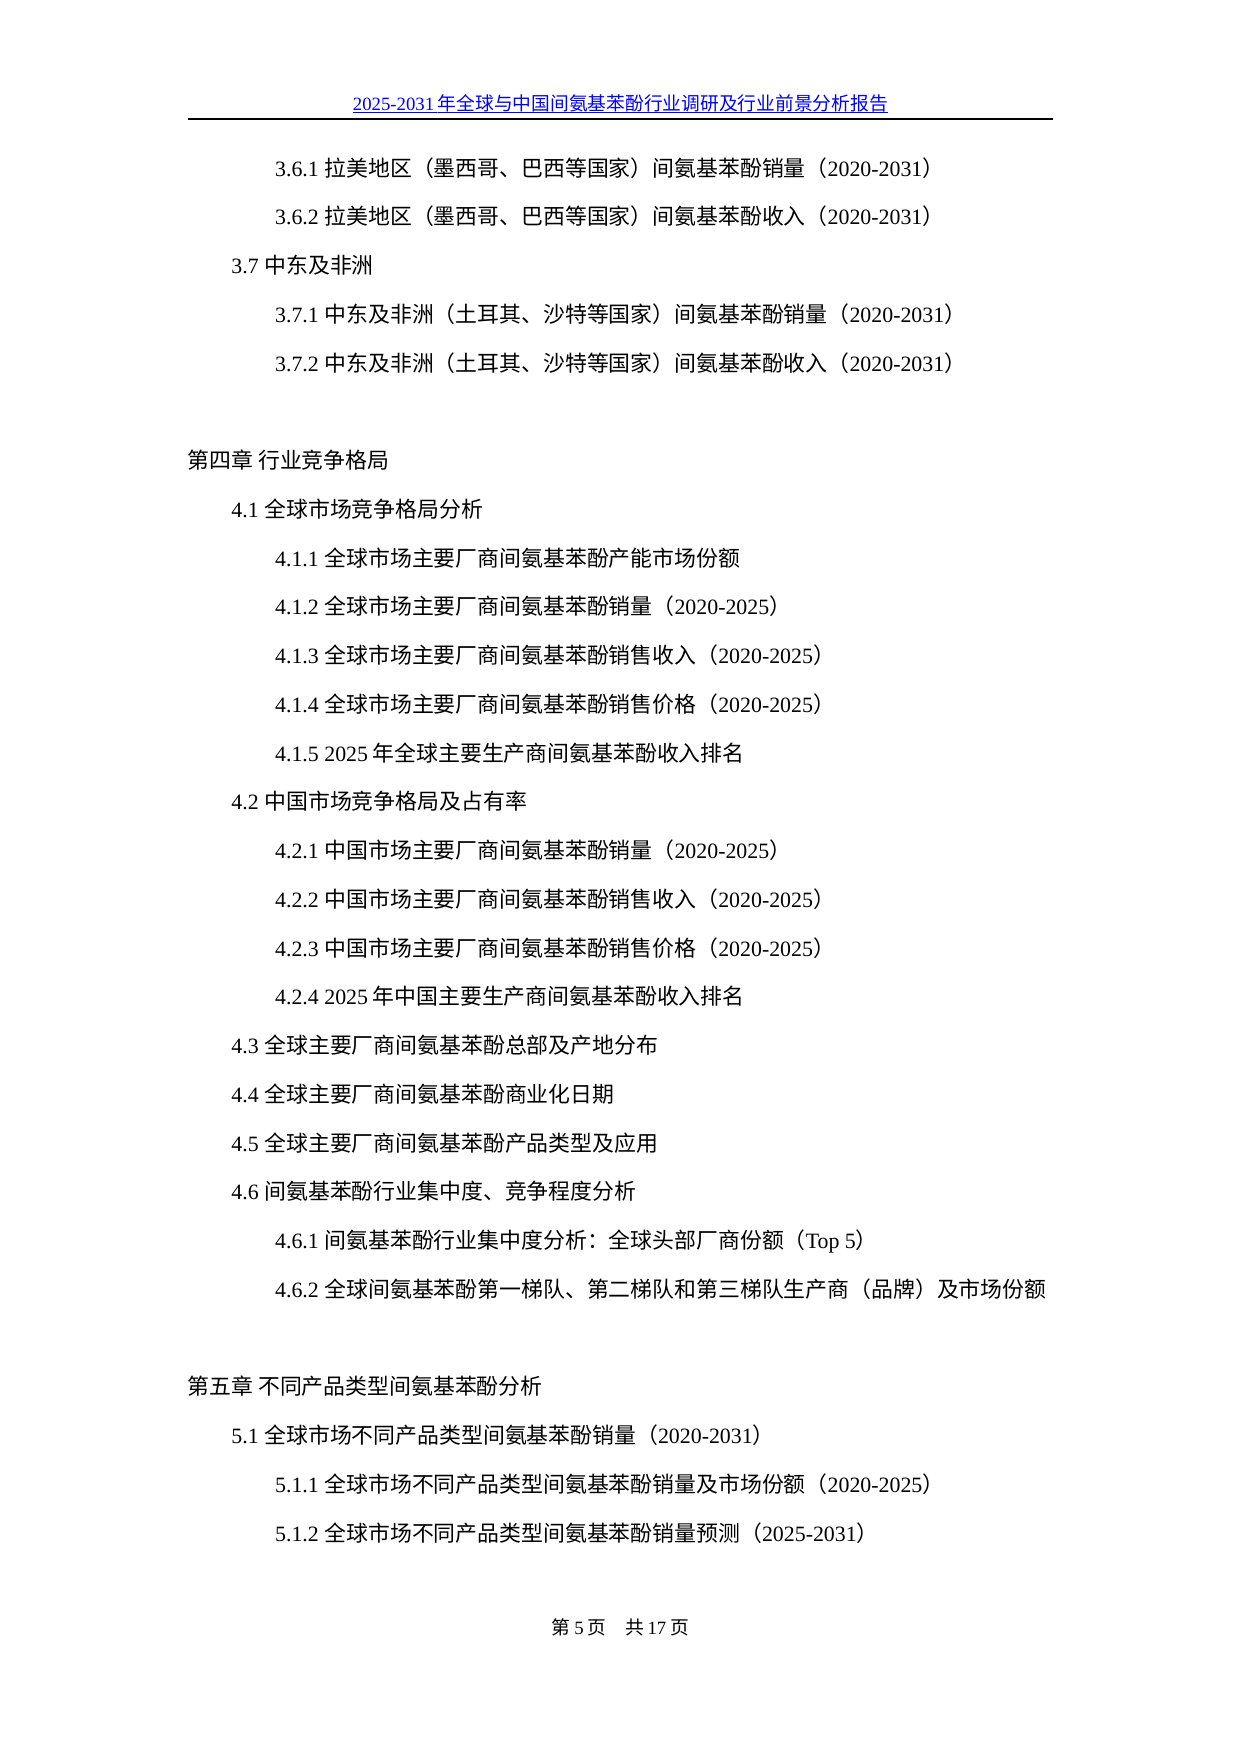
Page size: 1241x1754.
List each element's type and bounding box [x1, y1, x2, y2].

text [187, 150, 1053, 1548]
